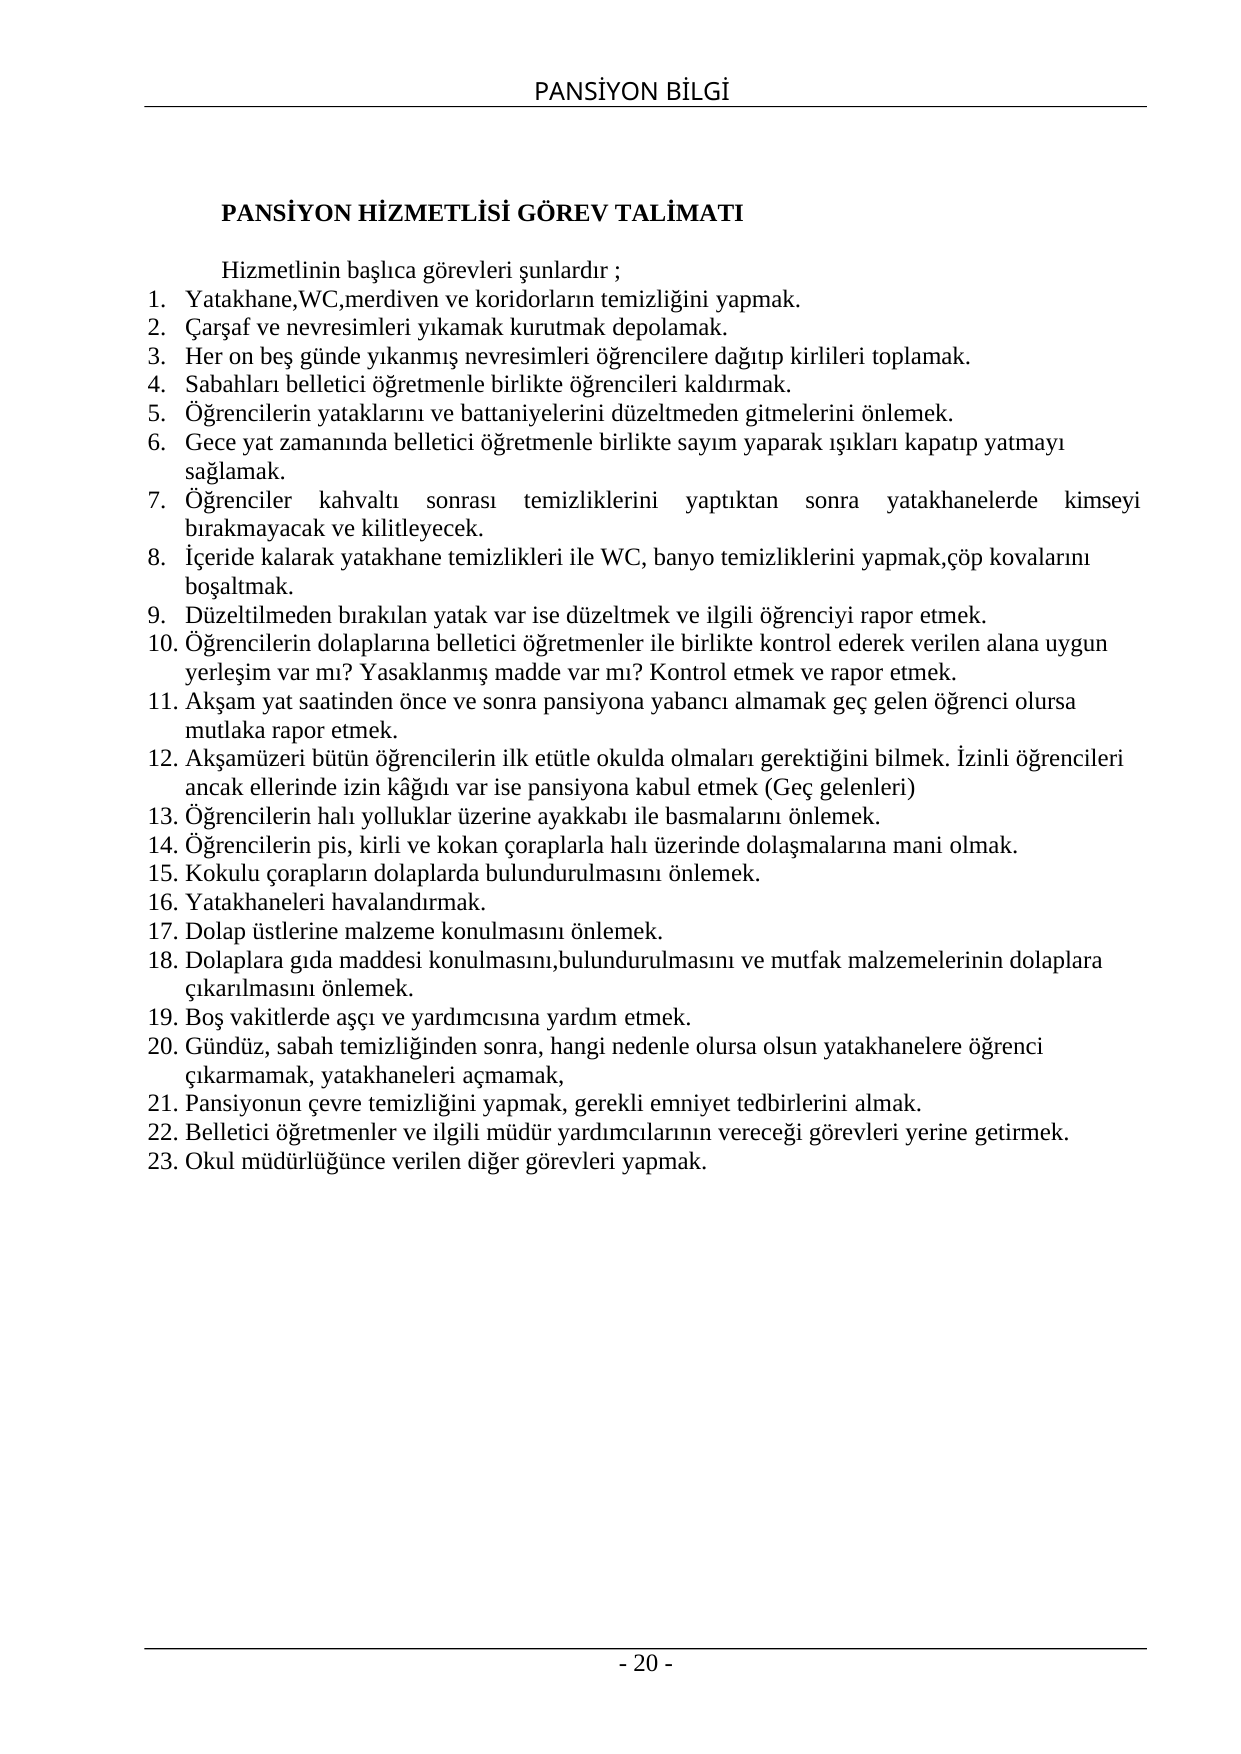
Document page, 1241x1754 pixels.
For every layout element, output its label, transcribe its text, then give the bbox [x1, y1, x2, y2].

list Düzeltilmeden bırakılan yatak var ise düzeltmek ve ilgili öğrenciyi rapor etmek. [147, 600, 1155, 628]
subtitle PANSİYON HİZMETLİSİ GÖREV TALİMATI [221, 198, 1155, 227]
list Belletici öğretmenler ve ilgili müdür yardımcılarının vereceği görevleri yerine getirmek. [147, 1117, 1155, 1146]
list Öğrenciler kahvaltı sonrası temizliklerini yaptıktan sonra yatakhanelerde kimseyi bırakmayacak ve kilitleyecek. [147, 485, 1144, 542]
list Öğrencilerin halı yolluklar üzerine ayakkabı ile basmalarını önlemek. [147, 801, 1155, 830]
list Öğrencilerin dolaplarına belletici öğretmenler ile birlikte kontrol ederek verilen alana uygun yerleşim var mı? Yasaklanmış madde var mı? Kontrol etmek ve rapor etmek. [147, 628, 1144, 686]
list Sabahları belletici öğretmenle birlikte öğrencileri kaldırmak. [147, 370, 1155, 398]
list Pansiyonun çevre temizliğini yapmak, gerekli emniyet tedbirlerini almak. [147, 1088, 1155, 1117]
list Çarşaf ve nevresimleri yıkamak kurutmak depolamak. [147, 312, 1155, 341]
list Akşamüzeri bütün öğrencilerin ilk etütle okulda olmaları gerektiğini bilmek. İzinli öğrencileri ancak ellerinde izin kâğıdı var ise pansiyona kabul etmek (Geç gelenleri) [147, 743, 1144, 801]
list Her on beş günde yıkanmış nevresimleri öğrencilere dağıtıp kirlileri toplamak. [147, 341, 1155, 370]
list Öğrencilerin yataklarını ve battaniyelerini düzeltmeden gitmelerini önlemek. [147, 398, 1155, 427]
list Akşam yat saatinden önce ve sonra pansiyona yabancı almamak geç gelen öğrenci olursa mutlaka rapor etmek. [147, 686, 1144, 743]
list Dolaplara gıda maddesi konulmasını,bulundurulmasını ve mutfak malzemelerinin dolaplara çıkarılmasını önlemek. [147, 945, 1144, 1002]
list Öğrencilerin pis, kirli ve kokan çoraplarla halı üzerinde dolaşmalarına mani olmak. [147, 830, 1155, 858]
text Hizmetlinin başlıca görevleri şunlardır ; [221, 255, 1155, 284]
list İçeride kalarak yatakhane temizlikleri ile WC, banyo temizliklerini yapmak,çöp kovalarını boşaltmak. [147, 542, 1144, 600]
list Yatakhaneleri havalandırmak. [147, 887, 1155, 916]
list Okul müdürlüğünce verilen diğer görevleri yapmak. [147, 1146, 1155, 1175]
list Gece yat zamanında belletici öğretmenle birlikte sayım yaparak ışıkları kapatıp yatmayı sağlamak. [147, 427, 1144, 485]
list Boş vakitlerde aşçı ve yardımcısına yardım etmek. [147, 1002, 1155, 1031]
list Kokulu çorapların dolaplarda bulundurulmasını önlemek. [147, 858, 1155, 887]
list Gündüz, sabah temizliğinden sonra, hangi nedenle olursa olsun yatakhanelere öğrenci çıkarmamak, yatakhaneleri açmamak, [147, 1031, 1144, 1088]
list Dolap üstlerine malzeme konulmasını önlemek. [147, 916, 1155, 945]
list Yatakhane,WC,merdiven ve koridorların temizliğini yapmak. [147, 284, 1155, 312]
